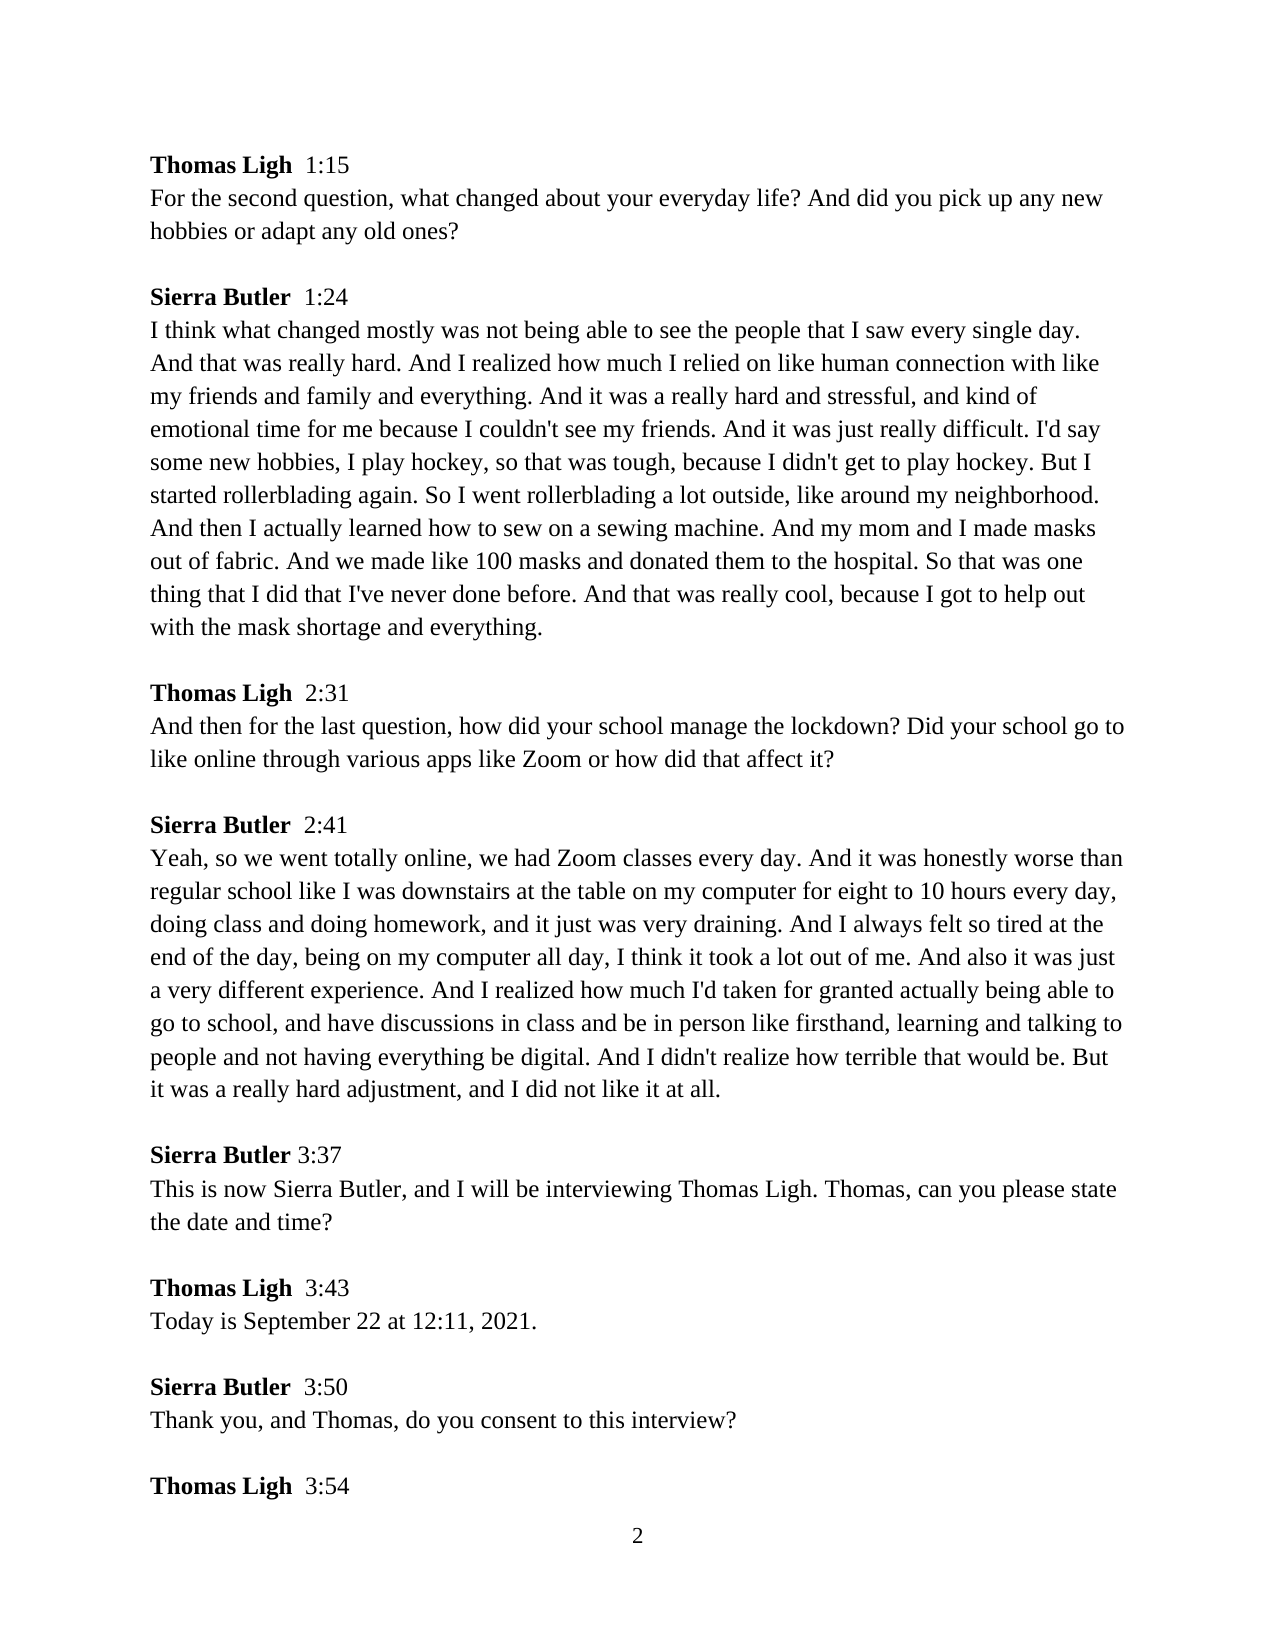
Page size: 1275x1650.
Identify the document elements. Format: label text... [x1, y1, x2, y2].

text Thomas Ligh 1:15 [150, 150, 1125, 179]
text Thomas Ligh 3:43 [150, 1273, 1125, 1301]
text Sierra Butler 1:24 [150, 282, 1125, 311]
text I think what changed mostly was not being able to see the people that I saw every single day. And that was really hard. And I realized how much I relied on like human connection with like my friends and family and everything. And it was a really hard and stressful, and kind of emotional time for me because I couldn't see my friends. And it was just really difficult. I'd say some new hobbies, I play hockey, so that was tough, because I didn't get to play hockey. But I started rollerblading again. So I went rollerblading a lot outside, like around my neighborhood. And then I actually learned how to sew on a sewing machine. And my mom and I made masks out of fabric. And we made like 100 masks and donated them to the hospital. So that was one thing that I did that I've never done before. And that was really cool, because I got to help out with the mask shortage and everything. [150, 315, 1125, 641]
text Yeah, so we went totally online, we had Zoom classes every day. And it was honestly worse than regular school like I was downstairs at the table on my computer for eight to 10 hours every day, doing class and doing homework, and it just was very draining. And I always felt so tired at the end of the day, being on my computer all day, I think it took a lot out of me. And also it was just a very different experience. And I realized how much I'd taken for granted actually being able to go to school, and have discussions in class and be in person like firsthand, learning and talking to people and not having everything be digital. And I didn't realize how terrible that would be. But it was a really hard adjustment, and I did not like it at all. [150, 843, 1125, 1103]
text Thank you, and Thomas, do you consent to this interview? [150, 1405, 1125, 1433]
text Sierra Butler 3:37 [150, 1141, 1125, 1169]
text Thomas Ligh 2:31 [150, 678, 1125, 707]
text Thomas Ligh 3:54 [150, 1471, 1125, 1499]
text For the second question, what changed about your everyday life? And did you pick up any new hobbies or adapt any old ones? [150, 183, 1125, 245]
text Sierra Butler 3:50 [150, 1372, 1125, 1401]
text This is now Sierra Butler, and I will be interviewing Thomas Ligh. Thomas, can you please state the date and time? [150, 1174, 1125, 1235]
text Sierra Butler 2:41 [150, 810, 1125, 839]
text Today is September 22 at 12:11, 2021. [150, 1306, 1125, 1334]
text And then for the last question, how did your school manage the lockdown? Did your school go to like online through various apps like Zoom or how did that affect it? [150, 711, 1125, 773]
